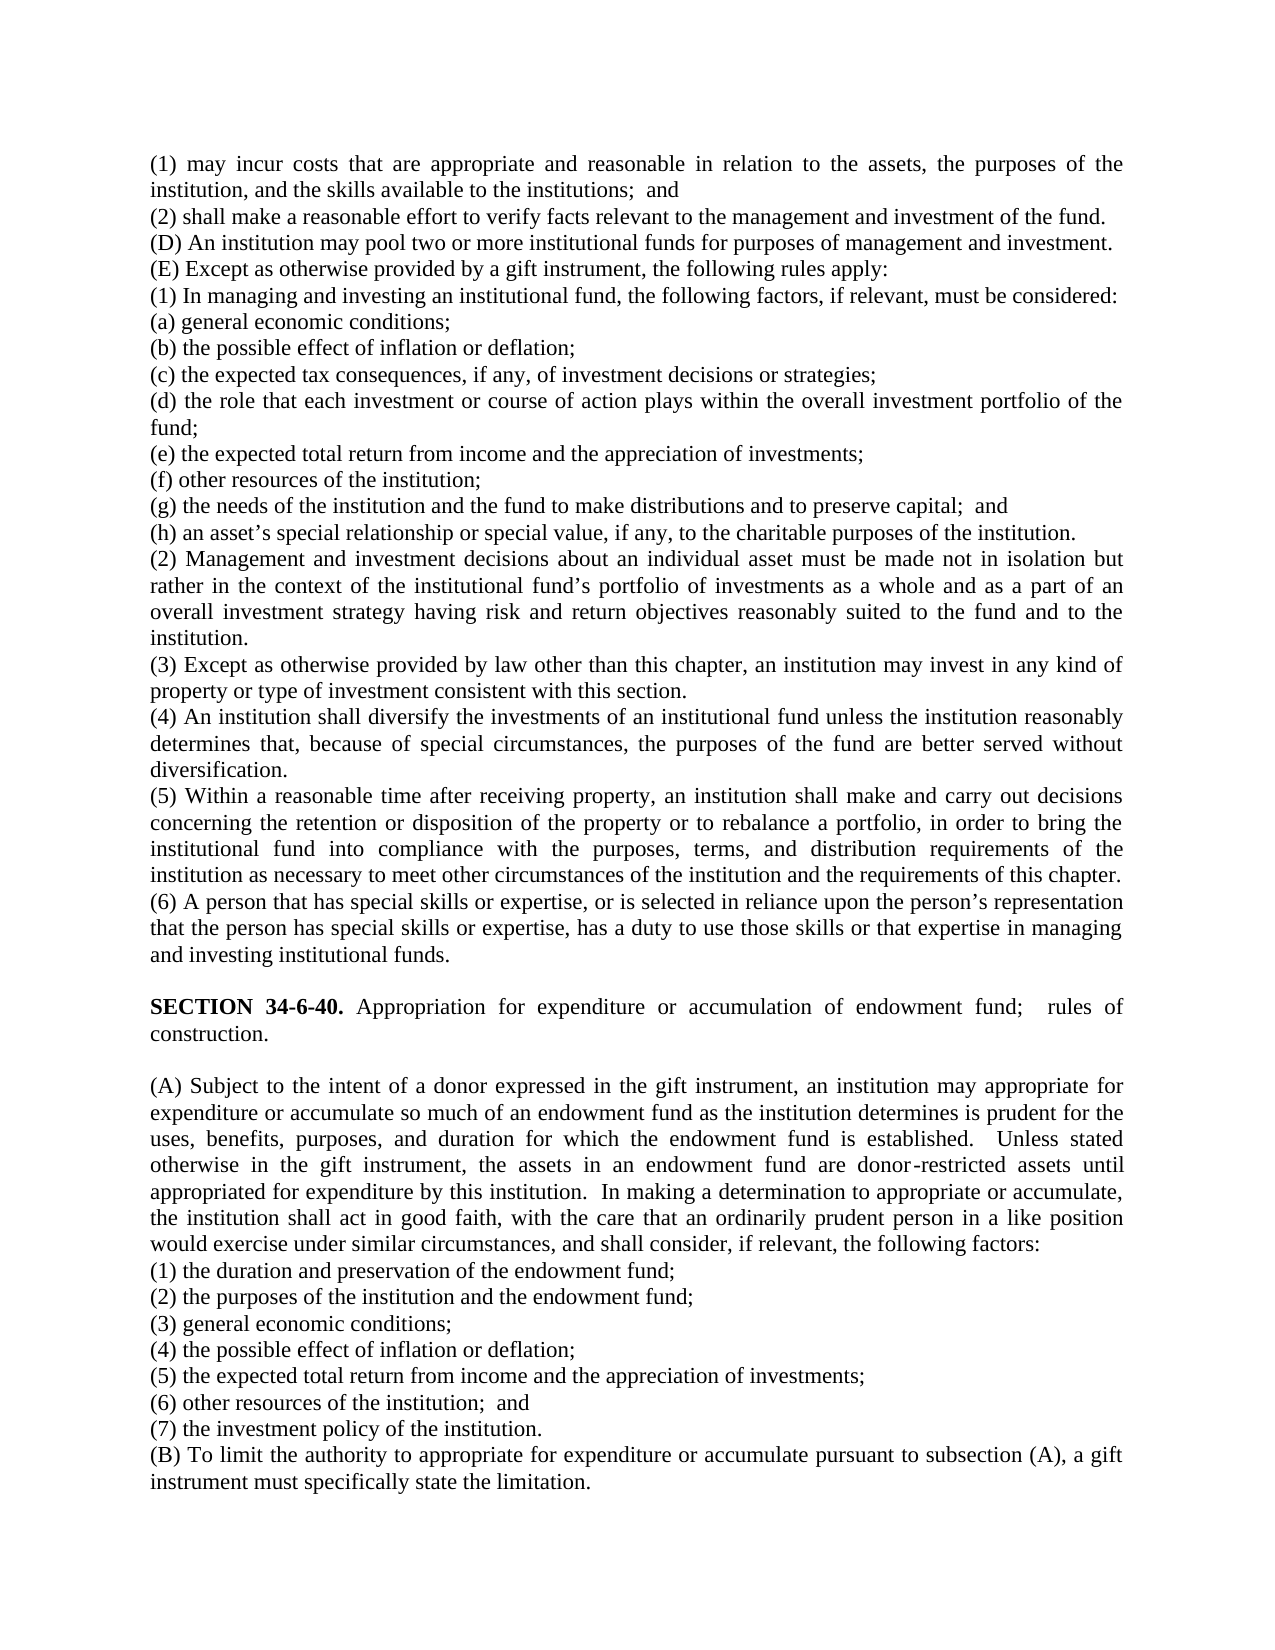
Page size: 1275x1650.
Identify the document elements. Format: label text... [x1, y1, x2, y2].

text (g) the needs of the institution and the fund to make distributions and to preserve capital; and [150, 493, 1125, 519]
text (6) other resources of the institution; and [150, 1389, 1125, 1415]
text (h) an asset’s special relationship or special value, if any, to the charitable purposes of the institution. [150, 519, 1125, 545]
text (a) general economic conditions; [150, 308, 1125, 334]
text (2) shall make a reasonable effort to verify facts relevant to the management and investment of the fund. [150, 203, 1125, 229]
text (A) Subject to the intent of a donor expressed in the gift instrument, an institution may appropriate for expenditure or accumulate so much of an endowment fund as the institution determines is prudent for the uses, benefits, purposes, and duration for which the endowment fund is established. Unless stated otherwise in the gift instrument, the assets in an endowment fund are donor-restricted assets until appropriated for expenditure by this institution. In making a determination to appropriate or accumulate, the institution shall act in good faith, with the care that an ordinarily prudent person in a like position would exercise under similar circumstances, and shall consider, if relevant, the following factors: [150, 1072, 1125, 1257]
text (B) To limit the authority to appropriate for expenditure or accumulate pursuant to subsection (A), a gift instrument must specifically state the limitation. [150, 1441, 1125, 1494]
text (D) An institution may pool two or more institutional funds for purposes of management and investment. [150, 229, 1125, 255]
text (2) Management and investment decisions about an individual asset must be made not in isolation but rather in the context of the institutional fund’s portfolio of investments as a whole and as a part of an overall investment strategy having risk and return objectives reasonably suited to the fund and to the institution. [150, 545, 1125, 651]
text (1) the duration and preservation of the endowment fund; [150, 1257, 1125, 1283]
text (f) other resources of the institution; [150, 466, 1125, 493]
text (6) A person that has special skills or expertise, or is selected in reliance upon the person’s representation that the person has special skills or expertise, has a duty to use those skills or that expertise in managing and investing institutional funds. [150, 888, 1125, 967]
text SECTION 34-6-40. Appropriation for expenditure or accumulation of endowment fund; rules of construction. [150, 993, 1125, 1046]
text (4) An institution shall diversify the investments of an institutional fund unless the institution reasonably determines that, because of special circumstances, the purposes of the fund are better served without diversification. [150, 703, 1125, 782]
text (7) the investment policy of the institution. [150, 1415, 1125, 1441]
text (3) Except as otherwise provided by law other than this chapter, an institution may invest in any kind of property or type of investment consistent with this section. [150, 651, 1125, 703]
text (3) general economic conditions; [150, 1309, 1125, 1336]
text (1) may incur costs that are appropriate and reasonable in relation to the assets, the purposes of the institution, and the skills available to the institutions; and [150, 150, 1125, 203]
text (e) the expected total return from income and the appreciation of investments; [150, 440, 1125, 466]
text (E) Except as otherwise provided by a gift instrument, the following rules apply: [150, 255, 1125, 282]
text (2) the purposes of the institution and the endowment fund; [150, 1283, 1125, 1309]
text (5) the expected total return from income and the appreciation of investments; [150, 1362, 1125, 1389]
text (c) the expected tax consequences, if any, of investment decisions or strategies; [150, 361, 1125, 387]
text (1) In managing and investing an institutional fund, the following factors, if relevant, must be considered: [150, 282, 1125, 308]
text (5) Within a reasonable time after receiving property, an institution shall make and carry out decisions concerning the retention or disposition of the property or to rebalance a portfolio, in order to bring the institutional fund into compliance with the purposes, terms, and distribution requirements of the institution as necessary to meet other circumstances of the institution and the requirements of this chapter. [150, 782, 1125, 888]
text (d) the role that each investment or course of action plays within the overall investment portfolio of the fund; [150, 387, 1125, 440]
text (4) the possible effect of inflation or deflation; [150, 1336, 1125, 1362]
text (b) the possible effect of inflation or deflation; [150, 334, 1125, 361]
